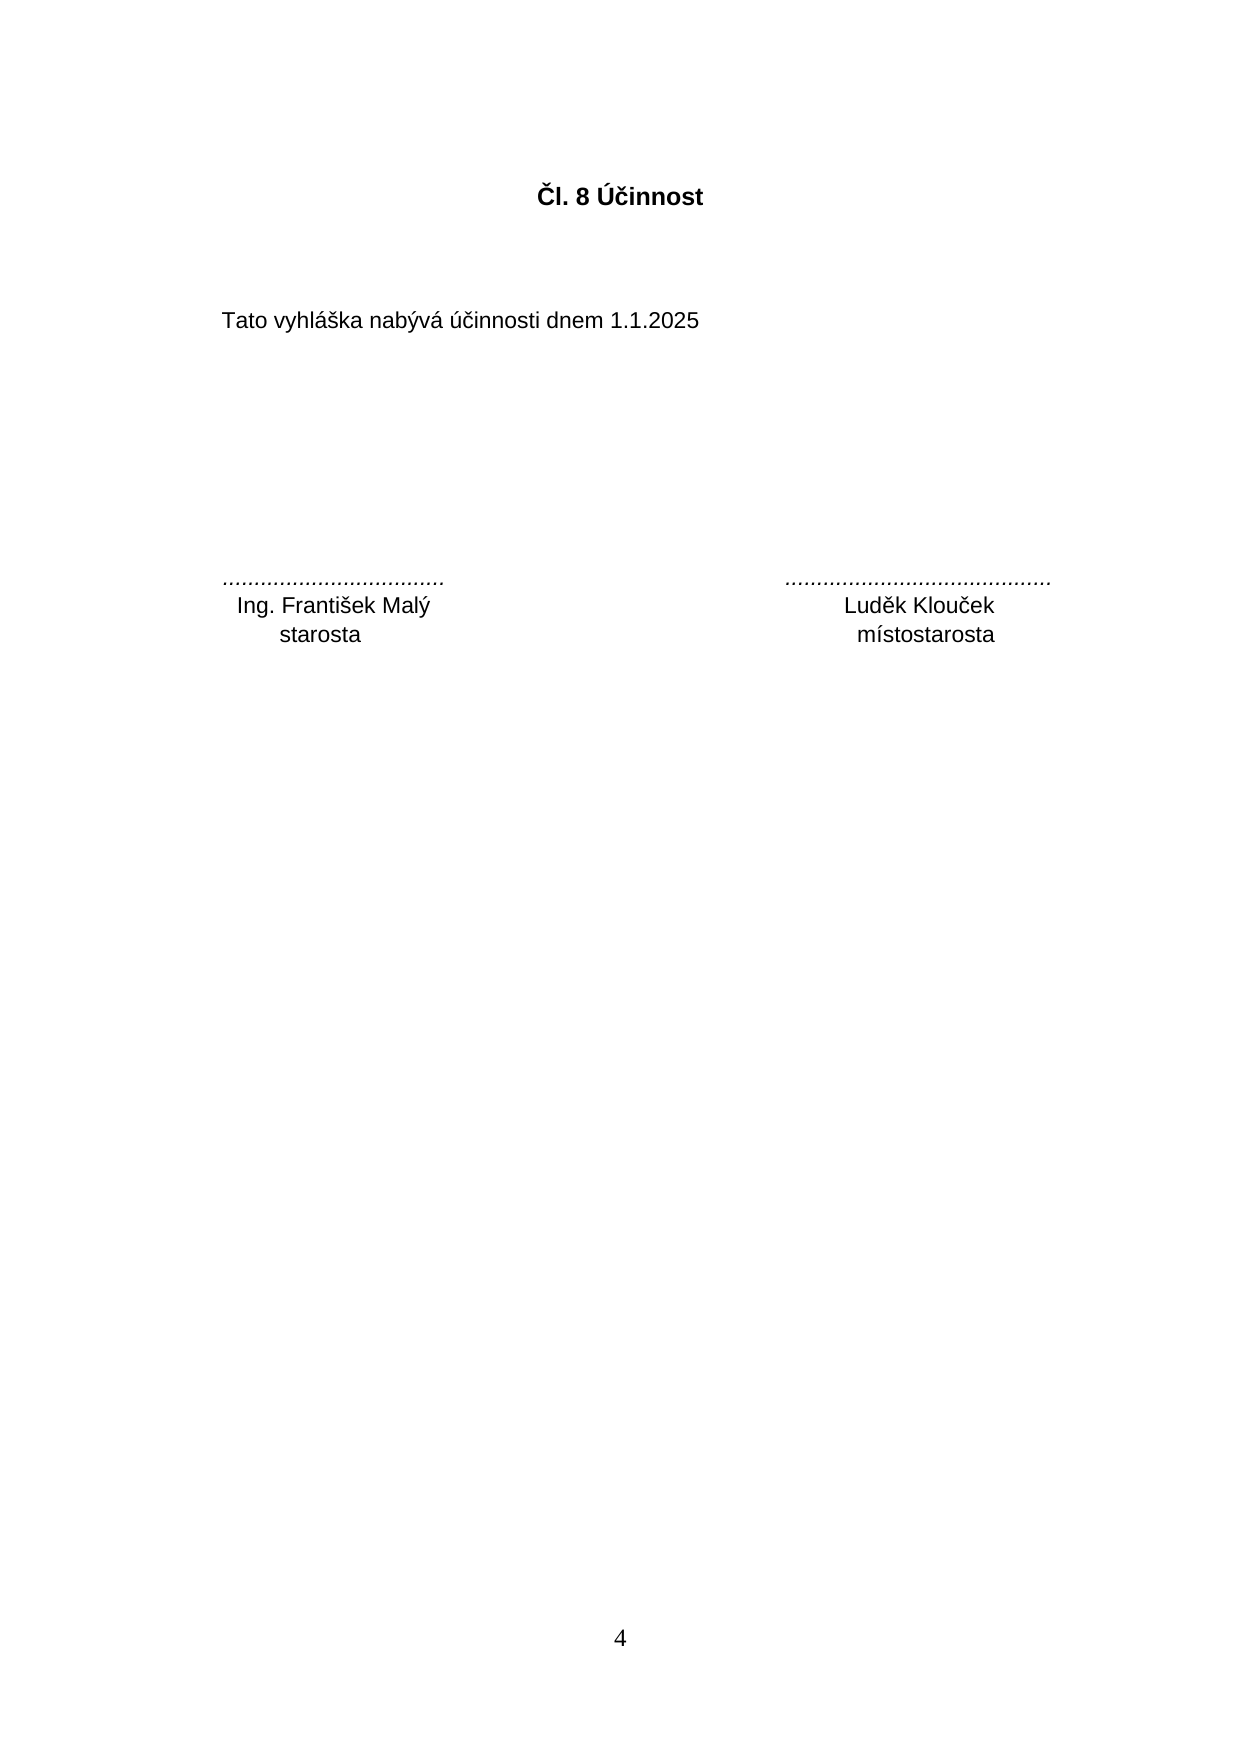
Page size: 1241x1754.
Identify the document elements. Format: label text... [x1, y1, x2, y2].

text Čl. 8 Účinnost [148, 182, 1093, 211]
text Ing. František Malý Luděk Klouček [148, 592, 1093, 619]
text starosta místostarosta [148, 621, 1093, 648]
text Tato vyhláška nabývá účinnosti dnem 1.1.2025 [148, 307, 1093, 333]
text ................................... .......................................... [148, 563, 1093, 590]
